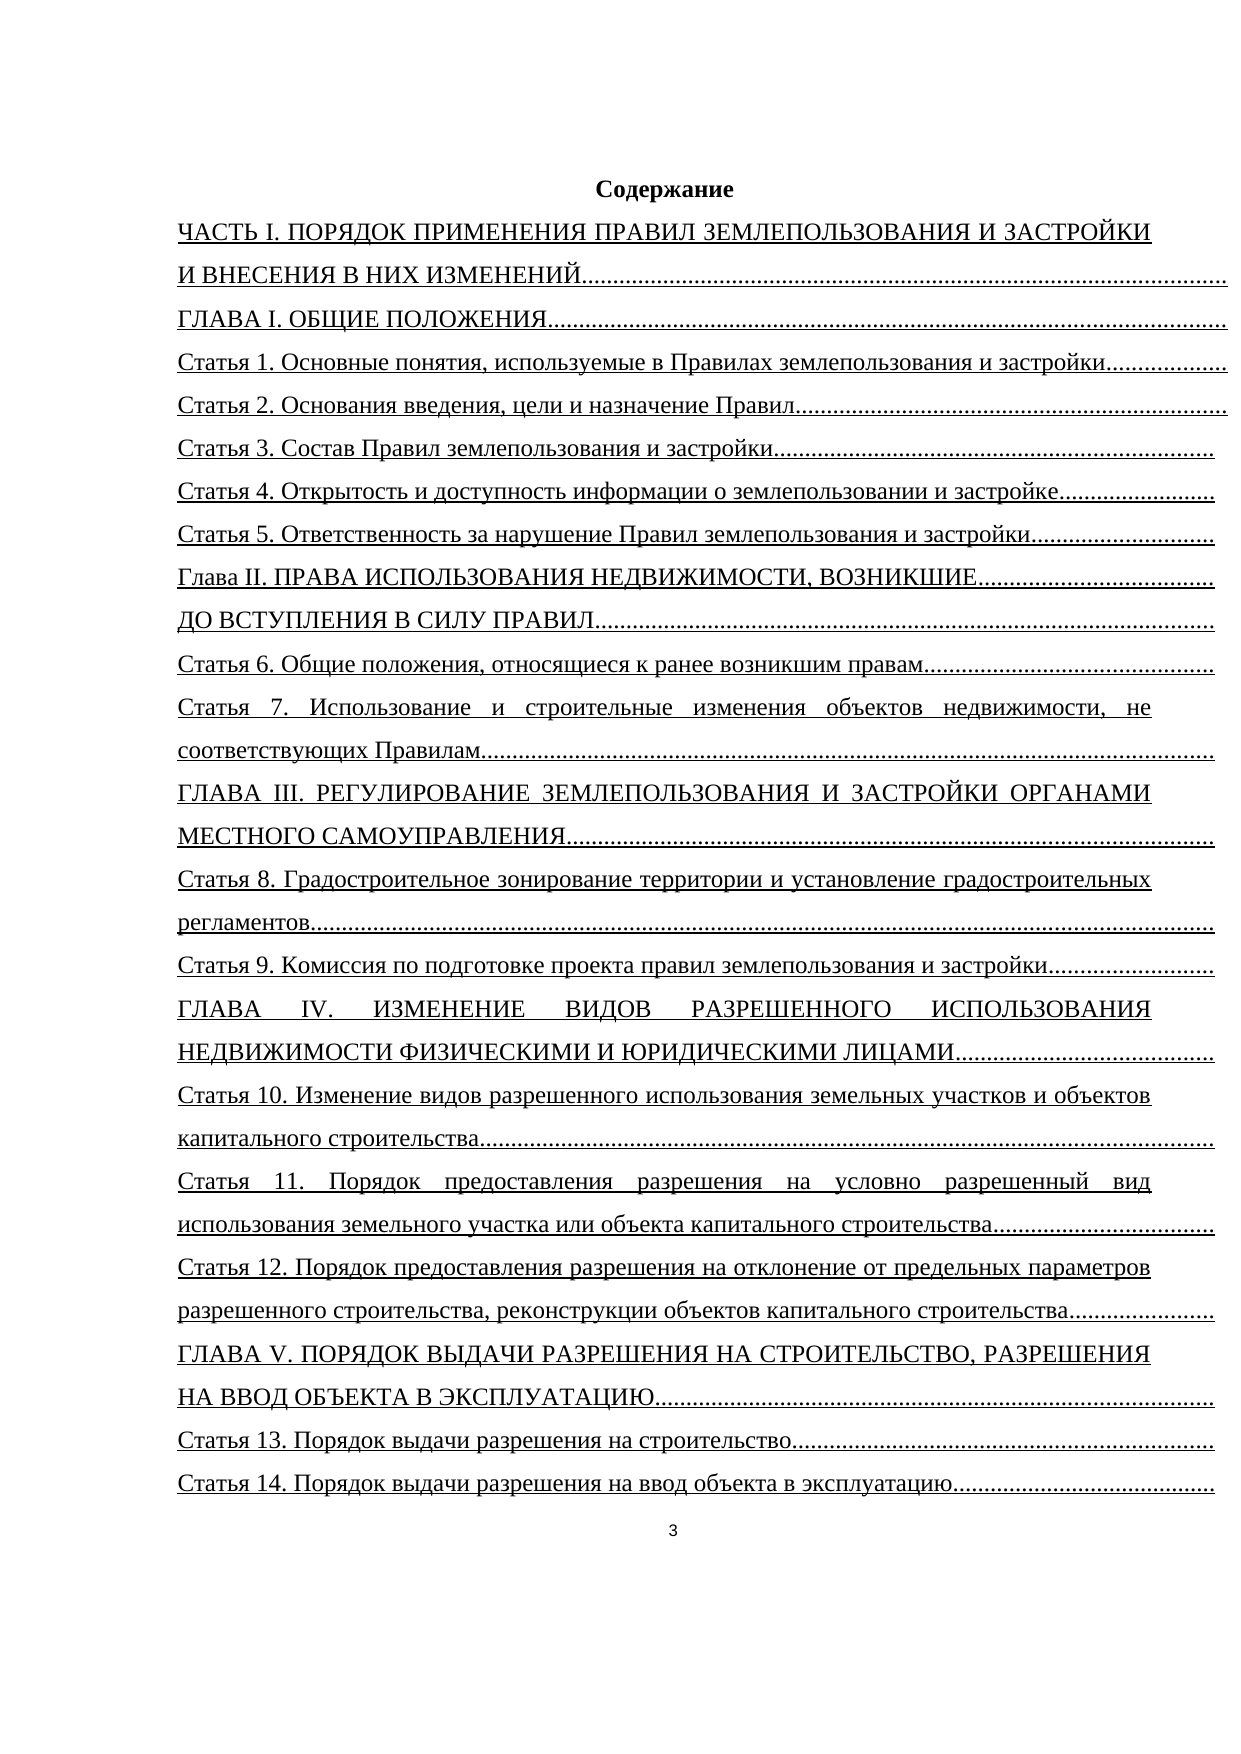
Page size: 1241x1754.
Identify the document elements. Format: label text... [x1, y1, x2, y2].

text Статья 7. Использование и строительные изменения объектов недвижимости, не соответствующих Правилам 12 [177, 718, 1152, 760]
text Статья 8. Градостроительное зонирование территории и установление градостроительных регламентов 13 [177, 864, 1152, 889]
text Статья 9. Комиссия по подготовке проекта правил землепользования и застройки 15 [177, 951, 1152, 976]
text Статья 4. Открытость и доступность информации о землепользовании и застройке 11 [177, 476, 1152, 501]
text ЧАСТЬ I. ПОРЯДОК ПРИМЕНЕНИЯ ПРАВИЛ ЗЕМЛЕПОЛЬЗОВАНИЯ И ЗАСТРОЙКИ И ВНЕСЕНИЯ В НИХ ИЗМЕНЕНИЙ 5 [177, 217, 1152, 242]
text ГЛАВА IV. ИЗМЕНЕНИЕ ВИДОВ РАЗРЕШЕННОГО ИСПОЛЬЗОВАНИЯ НЕДВИЖИМОСТИ ФИЗИЧЕСКИМИ И ЮРИДИЧЕСКИМИ ЛИЦАМИ 16 [177, 1020, 1152, 1062]
text Статья 3. Состав Правил землепользования и застройки 10 [177, 433, 1152, 458]
text Содержание [177, 174, 1152, 203]
text Статья 6. Общие положения, относящиеся к ранее возникшим правам 11 [177, 649, 1152, 674]
text Статья 7. Использование и строительные изменения объектов недвижимости, не соответствующих Правилам 12 [177, 692, 1152, 717]
text Статья 14. Порядок выдачи разрешения на ввод объекта в эксплуатацию 20 [177, 1468, 1152, 1493]
text Статья 10. Изменение видов разрешенного использования земельных участков и объектов капитального строительства 16 [177, 1106, 1152, 1148]
text Статья 5. Ответственность за нарушение Правил землепользования и застройки 11 [177, 519, 1152, 544]
text Глава II. ПРАВА ИСПОЛЬЗОВАНИЯ НЕДВИЖИМОСТИ, ВОЗНИКШИЕ 11 [177, 562, 1152, 587]
text Статья 2. Основания введения, цели и назначение Правил 9 [177, 390, 1152, 415]
text ЧАСТЬ I. ПОРЯДОК ПРИМЕНЕНИЯ ПРАВИЛ ЗЕМЛЕПОЛЬЗОВАНИЯ И ЗАСТРОЙКИ И ВНЕСЕНИЯ В НИХ ИЗМЕНЕНИЙ 5 [177, 243, 1152, 286]
text Статья 8. Градостроительное зонирование территории и установление градостроительных регламентов 13 [177, 890, 1152, 932]
text ГЛАВА V. ПОРЯДОК ВЫДАЧИ РАЗРЕШЕНИЯ НА СТРОИТЕЛЬСТВО, РАЗРЕШЕНИЯ НА ВВОД ОБЪЕКТА В ЭКСПЛУАТАЦИЮ 20 [177, 1339, 1152, 1407]
text Статья 11. Порядок предоставления разрешения на условно разрешенный вид использования земельного участка или объекта капитального строительства 17 [177, 1166, 1152, 1191]
text Статья 13. Порядок выдачи разрешения на строительство 20 [177, 1425, 1152, 1450]
text ГЛАВА III. РЕГУЛИРОВАНИЕ ЗЕМЛЕПОЛЬЗОВАНИЯ И ЗАСТРОЙКИ ОРГАНАМИ МЕСТНОГО САМОУПРАВЛЕНИЯ 13 [177, 778, 1152, 803]
text Статья 1. Основные понятия, используемые в Правилах землепользования и застройки 5 [177, 347, 1152, 372]
text ГЛАВА I. ОБЩИЕ ПОЛОЖЕНИЯ 5 [177, 304, 1152, 329]
text Статья 10. Изменение видов разрешенного использования земельных участков и объектов капитального строительства 16 [177, 1080, 1152, 1105]
text ДО ВСТУПЛЕНИЯ В СИЛУ ПРАВИЛ 11 [177, 606, 1152, 631]
text ГЛАВА III. РЕГУЛИРОВАНИЕ ЗЕМЛЕПОЛЬЗОВАНИЯ И ЗАСТРОЙКИ ОРГАНАМИ МЕСТНОГО САМОУПРАВЛЕНИЯ 13 [177, 804, 1152, 846]
text ГЛАВА IV. ИЗМЕНЕНИЕ ВИДОВ РАЗРЕШЕННОГО ИСПОЛЬЗОВАНИЯ НЕДВИЖИМОСТИ ФИЗИЧЕСКИМИ И ЮРИДИЧЕСКИМИ ЛИЦАМИ 16 [177, 994, 1152, 1019]
text Статья 12. Порядок предоставления разрешения на отклонение от предельных параметров разрешенного строительства, реконструкции объектов капитального строительства 18 [177, 1252, 1152, 1321]
text Статья 11. Порядок предоставления разрешения на условно разрешенный вид использования земельного участка или объекта капитального строительства 17 [177, 1192, 1152, 1234]
